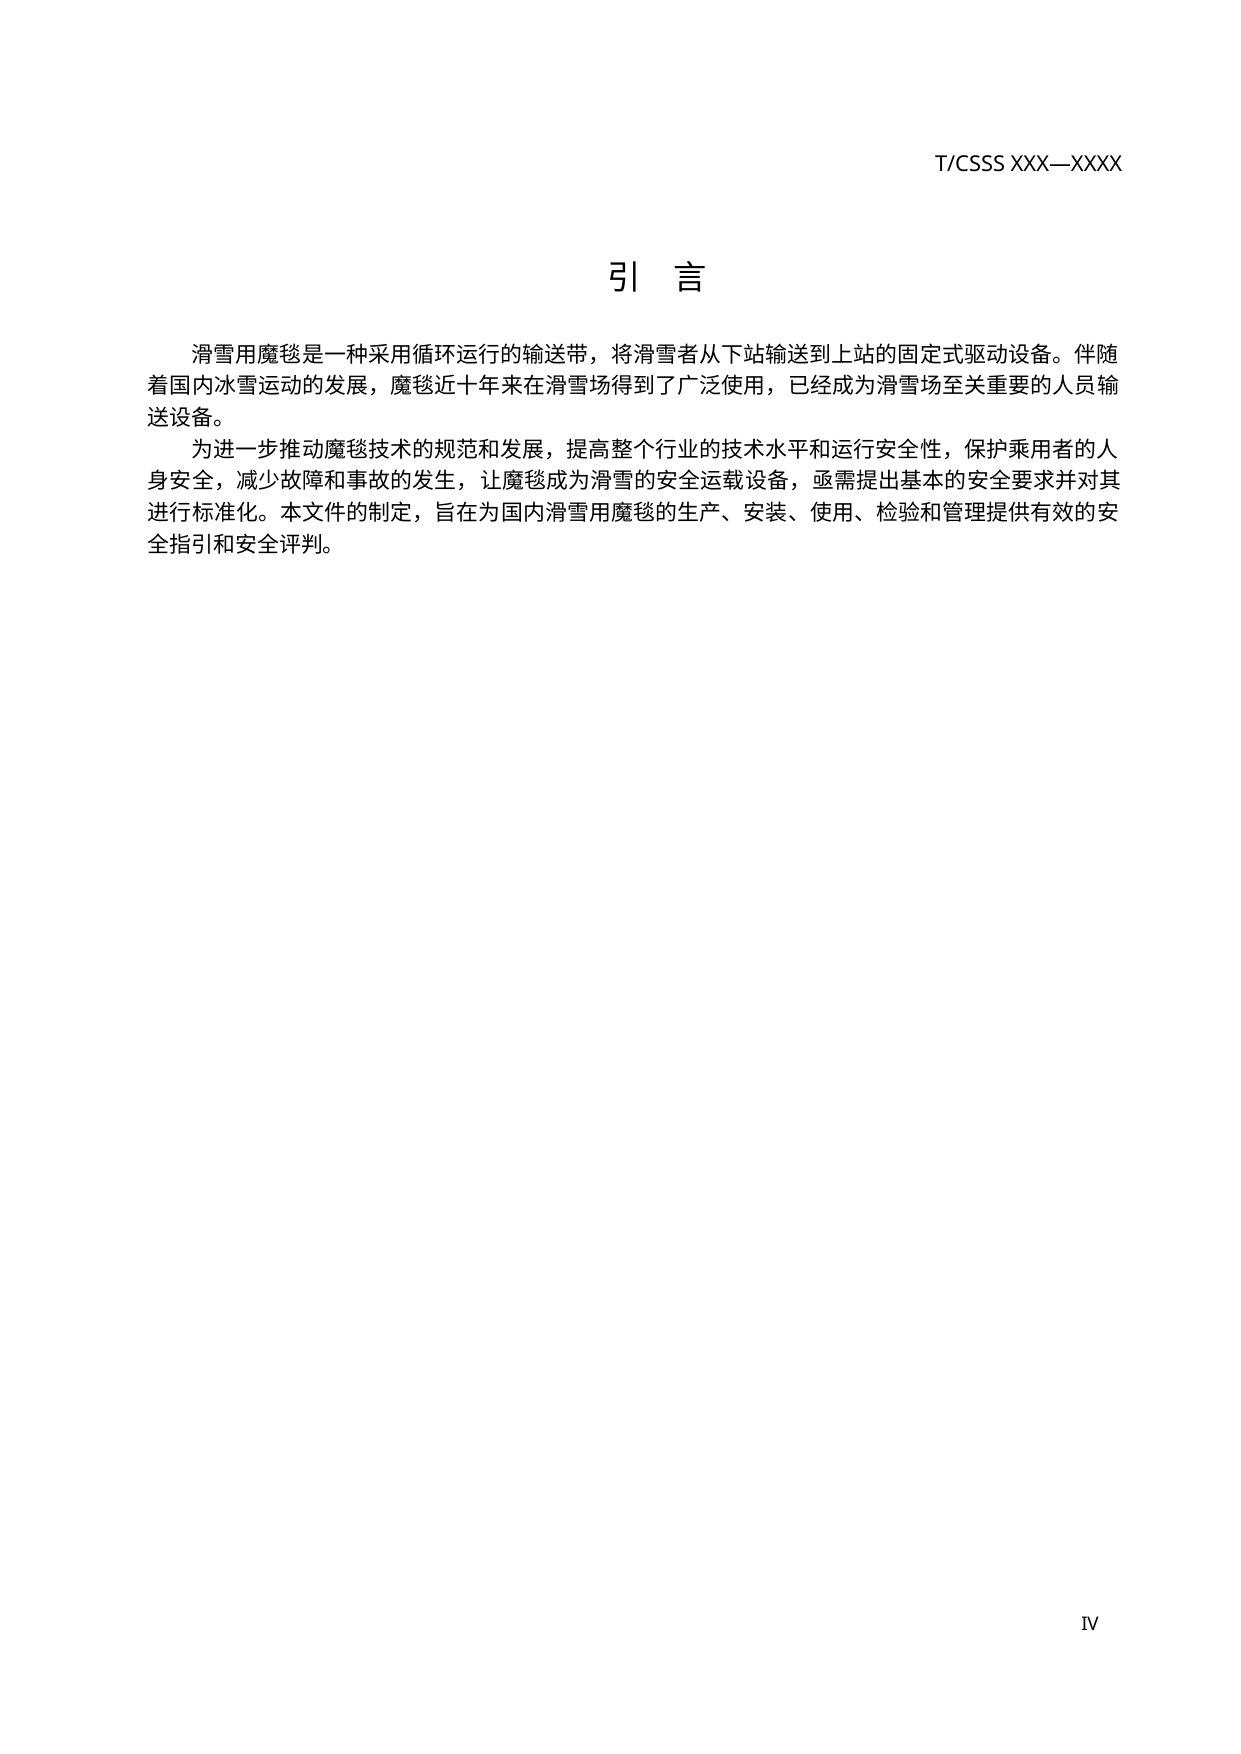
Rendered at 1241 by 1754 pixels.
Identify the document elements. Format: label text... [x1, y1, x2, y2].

text 为进一步推动魔毯技术的规范和发展，提高整个行业的技术水平和运行安全性，保护乘用者的人身安全，减少故障和事故的发生，让魔毯成为滑雪的安全运载设备，亟需提出基本的安全要求并对其进行标准化。本文件的制定，旨在为国内滑雪用魔毯的生产、安装、使用、检验和管理提供有效的安全指引和安全评判。 [148, 432, 1122, 558]
text 滑雪用魔毯是一种采用循环运行的输送带，将滑雪者从下站输送到上站的固定式驱动设备。伴随着国内冰雪运动的发展，魔毯近十年来在滑雪场得到了广泛使用，已经成为滑雪场至关重要的人员输送设备。 [148, 337, 1122, 432]
text 引言 [148, 251, 1122, 299]
